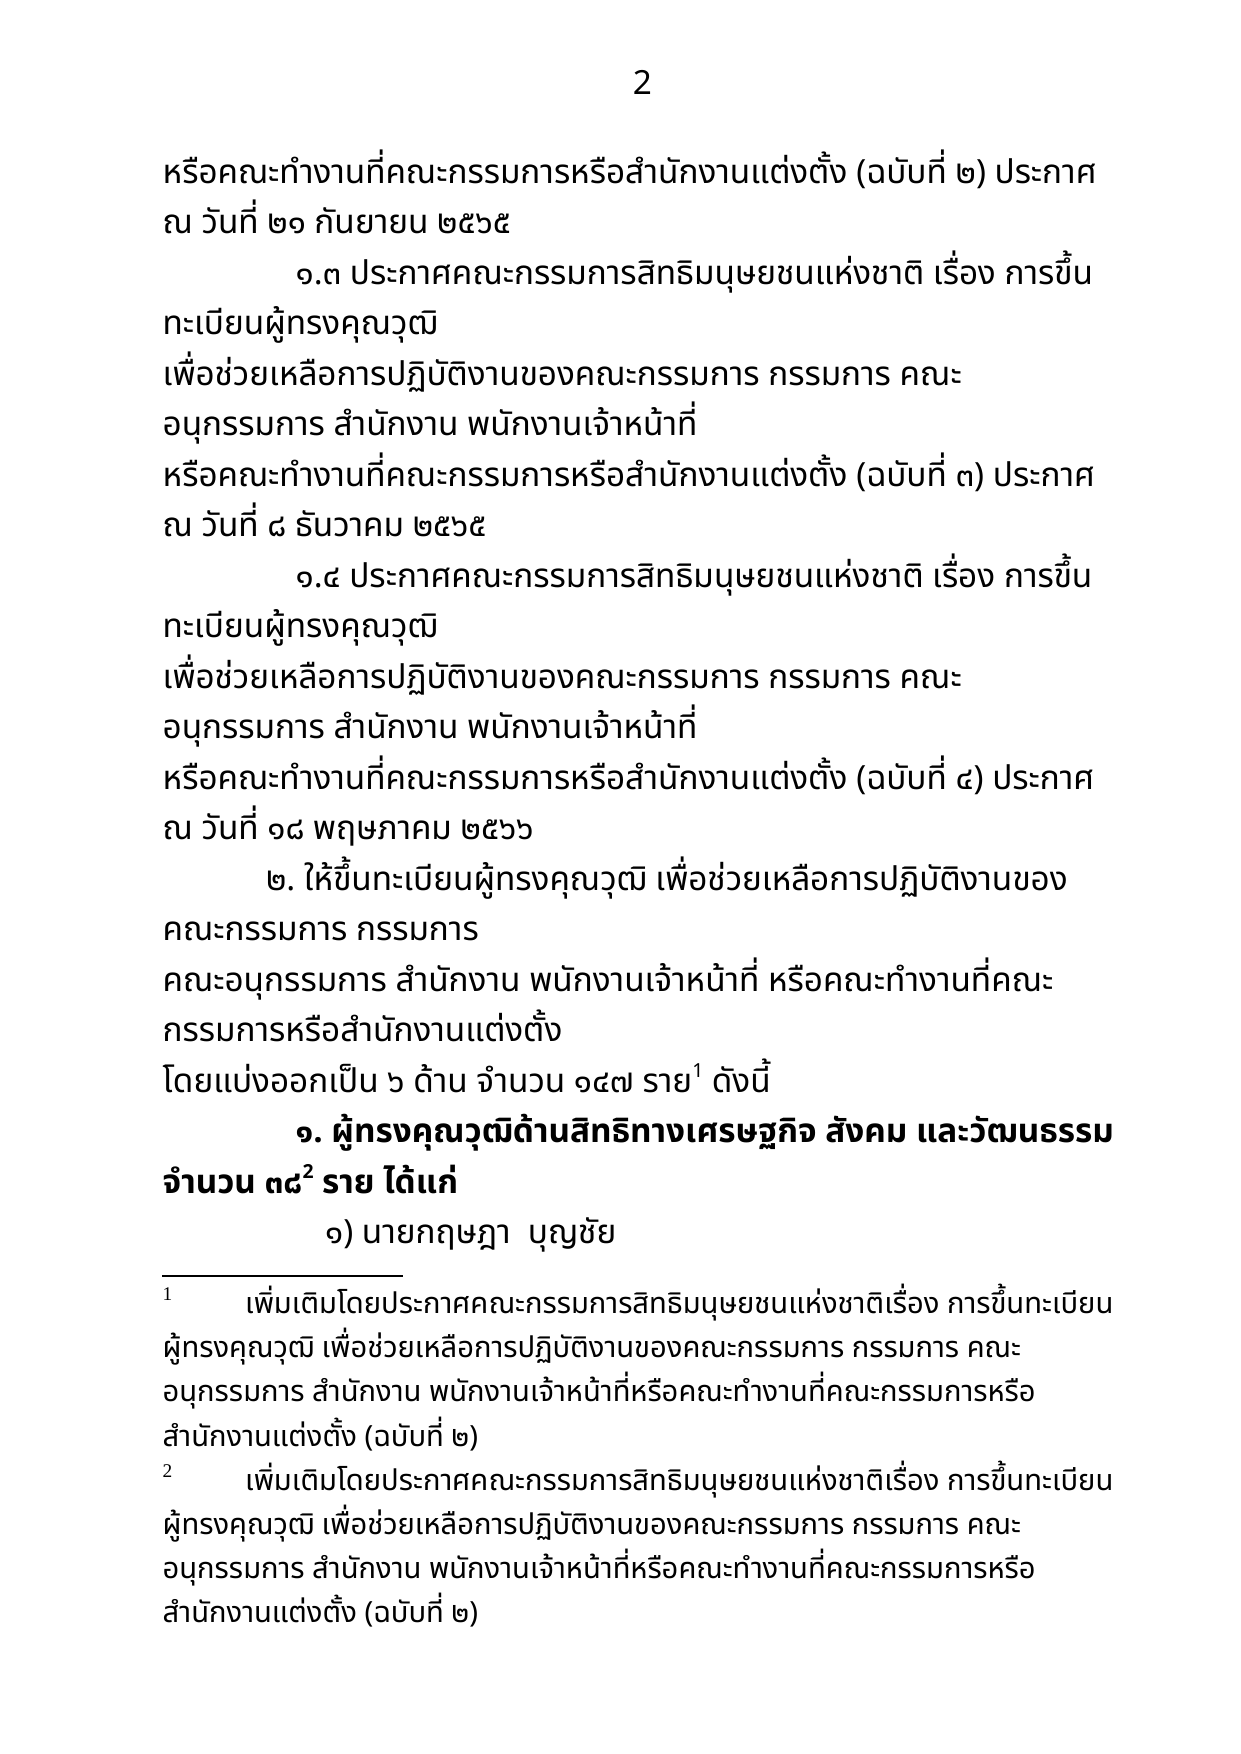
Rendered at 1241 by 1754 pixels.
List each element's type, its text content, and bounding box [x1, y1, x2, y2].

text ๒. ให้ขึ้นทะเบียนผู้ทรงคุณวุฒิ เพื่อช่วยเหลือการปฏิบัติงานของคณะกรรมการ กรรมการ คณะอนุกรรมการ สำนักงาน พนักงานเจ้าหน้าที่ หรือคณะทำงานที่คณะกรรมการหรือสำนักงานแต่งตั้ง โดยแบ่งออกเป็น ๖ ด้าน จำนวน ๑๔๗ ราย ดังนี้ [162, 854, 1122, 1107]
text ๑.๔ ประกาศคณะกรรมการสิทธิมนุษยชนแห่งชาติ เรื่อง การขึ้นทะเบียนผู้ทรงคุณวุฒิ เพื่อช่วยเหลือการปฏิบัติงานของคณะกรรมการ กรรมการ คณะอนุกรรมการ สำนักงาน พนักงานเจ้าหน้าที่ หรือคณะทำงานที่คณะกรรมการหรือสำนักงานแต่งตั้ง (ฉบับที่ ๔) ประกาศ ณ วันที่ ๑๘ พฤษภาคม ๒๕๖๖ [162, 552, 1122, 854]
text ๑) นายกฤษฎา บุญชัย [162, 1208, 1122, 1259]
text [162, 148, 1122, 249]
text ๑. ผู้ทรงคุณวุฒิด้านสิทธิทางเศรษฐกิจ สังคม และวัฒนธรรม จำนวน ๓๘ ราย ได้แก่ [162, 1107, 1122, 1208]
text ๑.๓ ประกาศคณะกรรมการสิทธิมนุษยชนแห่งชาติ เรื่อง การขึ้นทะเบียนผู้ทรงคุณวุฒิ เพื่อช่วยเหลือการปฏิบัติงานของคณะกรรมการ กรรมการ คณะอนุกรรมการ สำนักงาน พนักงานเจ้าหน้าที่ หรือคณะทำงานที่คณะกรรมการหรือสำนักงานแต่งตั้ง (ฉบับที่ ๓) ประกาศ ณ วันที่ ๘ ธันวาคม ๒๕๖๕ [162, 249, 1122, 552]
